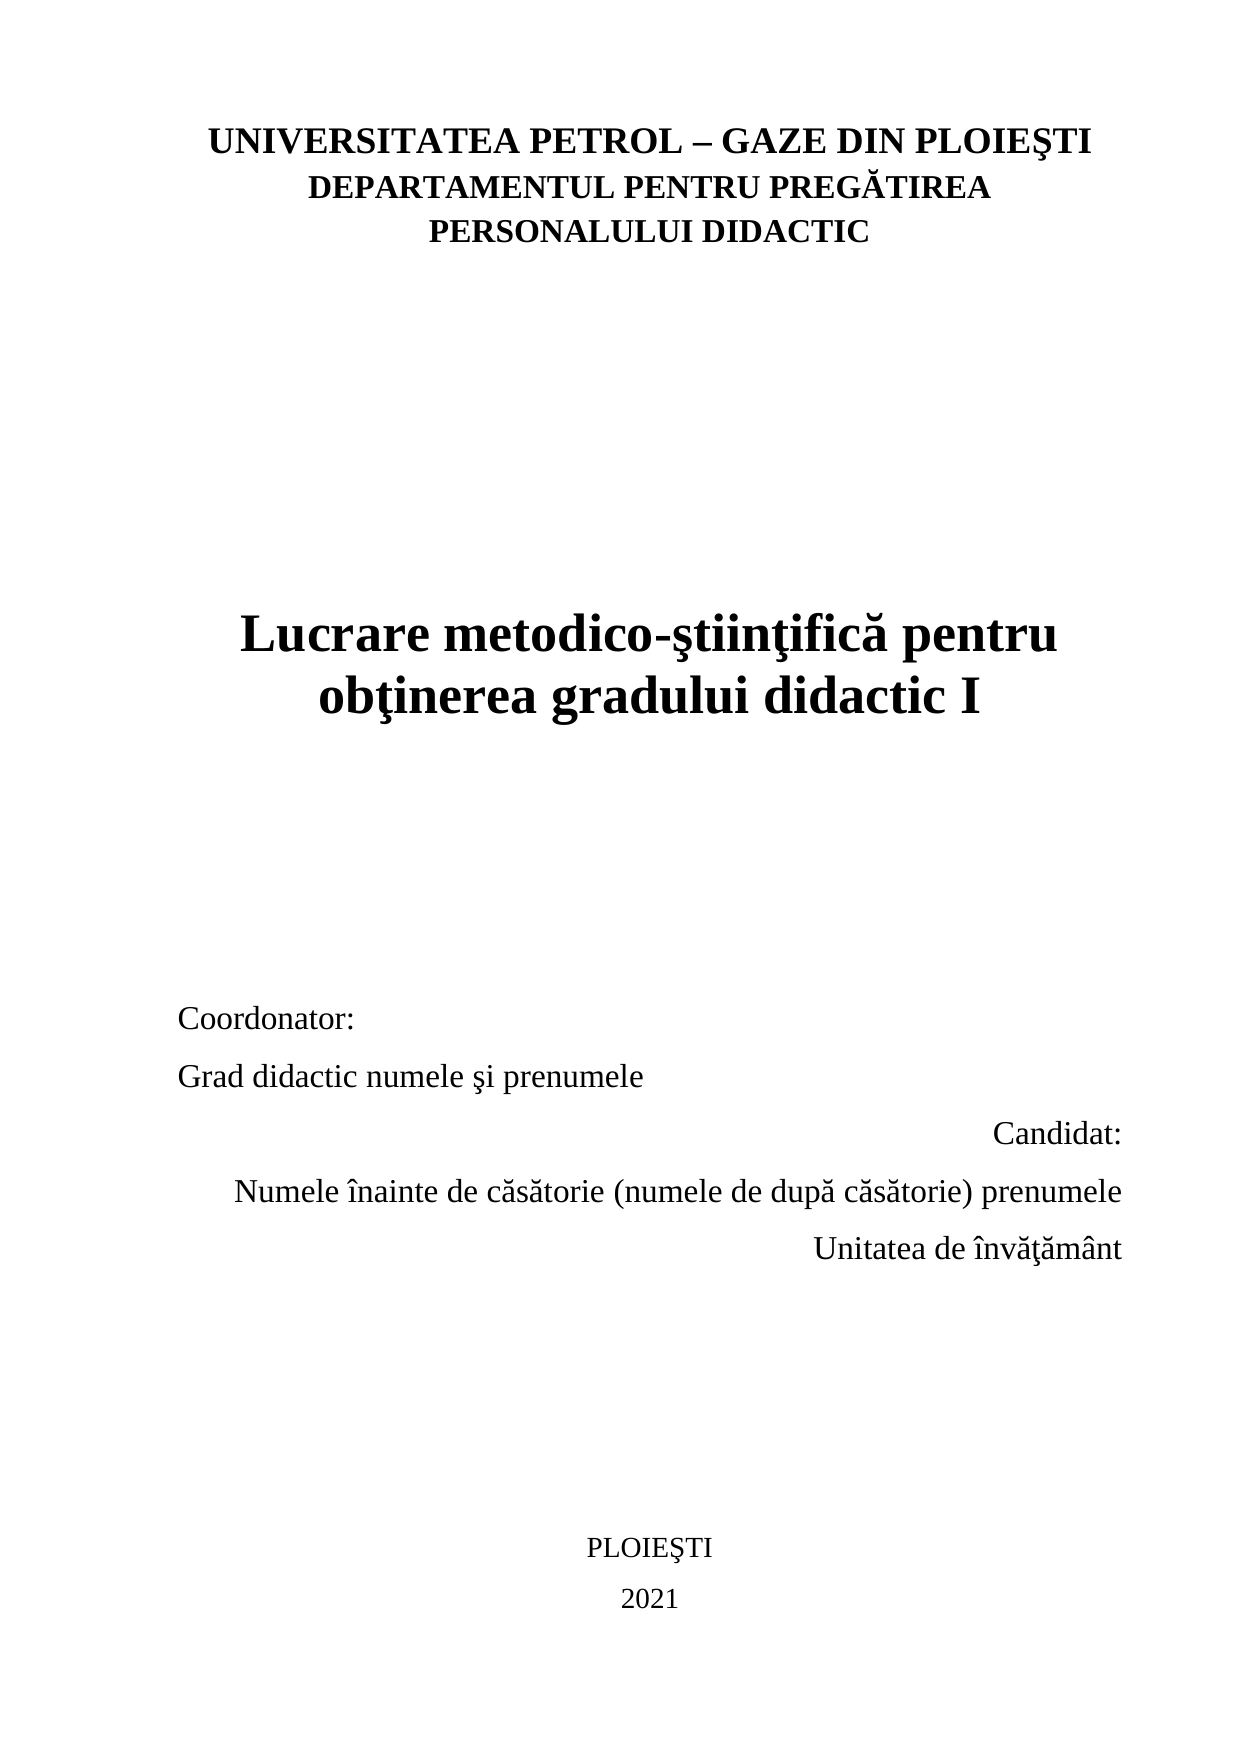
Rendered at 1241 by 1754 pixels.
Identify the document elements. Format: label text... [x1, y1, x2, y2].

text PLOIEŞTI [177, 1530, 1122, 1564]
text Coordonator: [177, 998, 1122, 1037]
text UNIVERSITATEA PETROL – GAZE DIN PLOIEŞTI [177, 118, 1122, 161]
text Candidat: [177, 1113, 1122, 1152]
text Lucrare metodico-ştiinţifică pentru obţinerea gradului didactic I [177, 601, 1122, 725]
text Unitatea de învăţământ [177, 1228, 1122, 1267]
text Grad didactic numele şi prenumele [177, 1056, 1122, 1094]
text DEPARTAMENTUL PENTRU PREGĂTIREA PERSONALULUI DIDACTIC [177, 168, 1122, 250]
text 2021 [177, 1581, 1122, 1614]
text Numele înainte de căsătorie (numele de după căsătorie) prenumele [177, 1171, 1122, 1209]
